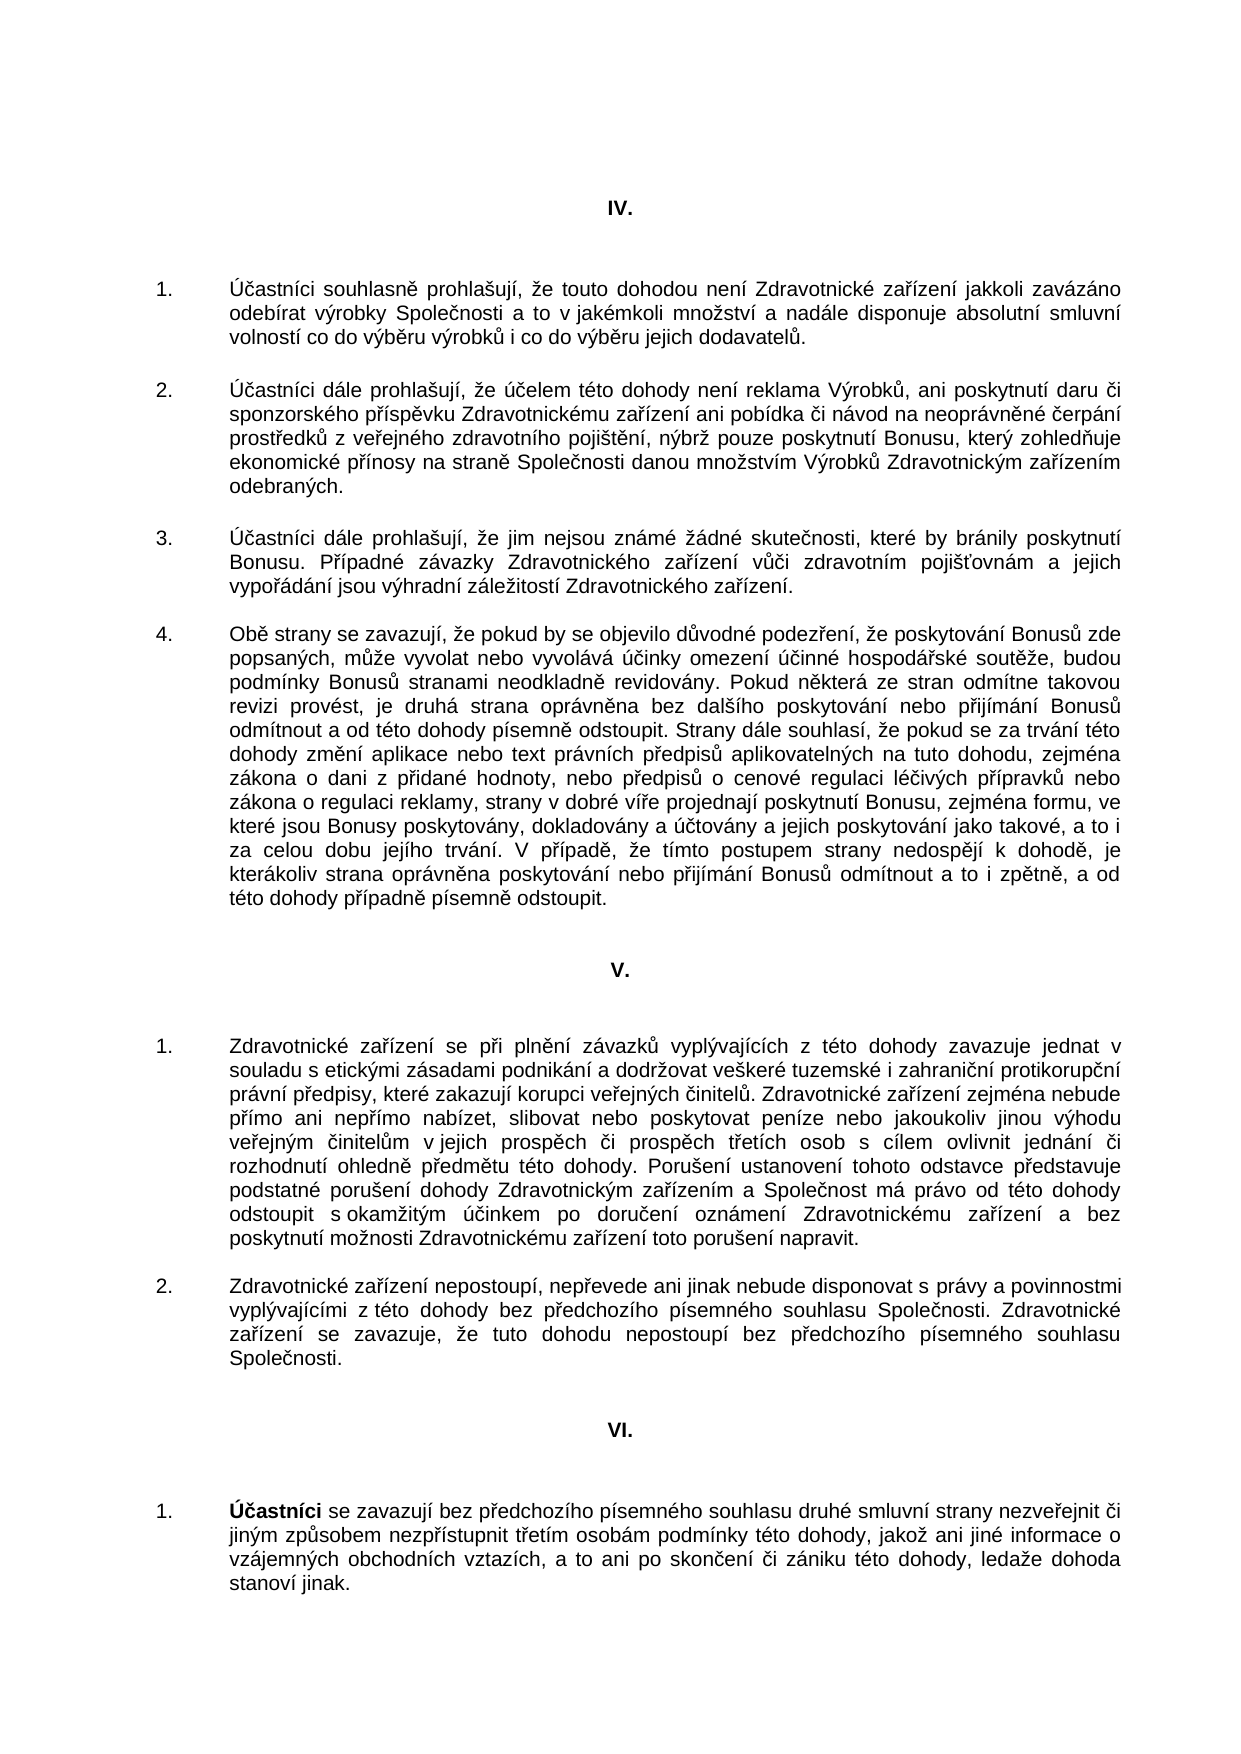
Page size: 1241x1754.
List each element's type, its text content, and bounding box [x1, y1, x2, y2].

list Obě strany se zavazují, že pokud by se objevilo důvodné podezření, že poskytování Bonusů zde popsaných, může vyvolat nebo vyvolává účinky omezení účinné hospodářské soutěže, budou podmínky Bonusů stranami neodkladně revidovány. Pokud některá ze stran odmítne takovou revizi provést, je druhá strana oprávněna bez dalšího poskytování nebo přijímání Bonusů odmítnout a od této dohody písemně odstoupit. Strany dále souhlasí, že pokud se za trvání této dohody změní aplikace nebo text právních předpisů aplikovatelných na tuto dohodu, zejména zákona o dani z přidané hodnoty, nebo předpisů o cenové regulaci léčivých přípravků nebo zákona o regulaci reklamy, strany v dobré víře projednají poskytnutí Bonusu, zejména formu, ve které jsou Bonusy poskytovány, dokladovány a účtovány a jejich poskytování jako takové, a to i za celou dobu jejího trvání. V případě, že tímto postupem strany nedospějí k dohodě, je kterákoliv strana oprávněna poskytování nebo přijímání Bonusů odmítnout a to i zpětně, a od této dohody případně písemně odstoupit. [156, 622, 1122, 909]
list Účastníci dále prohlašují, že jim nejsou známé žádné skutečnosti, které by bránily poskytnutí Bonusu. Případné závazky Zdravotnického zařízení vůči zdravotním pojišťovnám a jejich vypořádání jsou výhradní záležitostí Zdravotnického zařízení. [156, 526, 1122, 598]
text IV. [118, 196, 1122, 219]
list Účastníci dále prohlašují, že účelem této dohody není reklama Výrobků, ani poskytnutí daru či sponzorského příspěvku Zdravotnickému zařízení ani pobídka či návod na neoprávněné čerpání prostředků z veřejného zdravotního pojištění, nýbrž pouze poskytnutí Bonusu, který zohledňuje ekonomické přínosy na straně Společnosti danou množstvím Výrobků Zdravotnickým zařízením odebraných. [156, 378, 1122, 497]
text V. [118, 957, 1122, 981]
text VI. [118, 1417, 1122, 1441]
list Účastníci souhlasně prohlašují, že touto dohodou není Zdravotnické zařízení jakkoli zavázáno odebírat výrobky Společnosti a to v jakémkoli množství a nadále disponuje absolutní smluvní volností co do výběru výrobků i co do výběru jejich dodavatelů. [156, 277, 1122, 349]
list Účastníci se zavazují bez předchozího písemného souhlasu druhé smluvní strany nezveřejnit či jiným způsobem nezpřístupnit třetím osobám podmínky této dohody, jakož ani jiné informace o vzájemných obchodních vztazích, a to ani po skončení či zániku této dohody, ledaže dohoda stanoví jinak. [156, 1499, 1122, 1595]
list Zdravotnické zařízení nepostoupí, nepřevede ani jinak nebude disponovat s právy a povinnostmi vyplývajícími z této dohody bez předchozího písemného souhlasu Společnosti. Zdravotnické zařízení se zavazuje, že tuto dohodu nepostoupí bez předchozího písemného souhlasu Společnosti. [156, 1274, 1122, 1369]
list Zdravotnické zařízení se při plnění závazků vyplývajících z této dohody zavazuje jednat v souladu s etickými zásadami podnikání a dodržovat veškeré tuzemské i zahraniční protikorupční právní předpisy, které zakazují korupci veřejných činitelů. Zdravotnické zařízení zejména nebude přímo ani nepřímo nabízet, slibovat nebo poskytovat peníze nebo jakoukoliv jinou výhodu veřejným činitelům v jejich prospěch či prospěch třetích osob s cílem ovlivnit jednání či rozhodnutí ohledně předmětu této dohody. Porušení ustanovení tohoto odstavce představuje podstatné porušení dohody Zdravotnickým zařízením a Společnost má právo od této dohody odstoupit s okamžitým účinkem po doručení oznámení Zdravotnickému zařízení a bez poskytnutí možnosti Zdravotnickému zařízení toto porušení napravit. [156, 1034, 1122, 1250]
